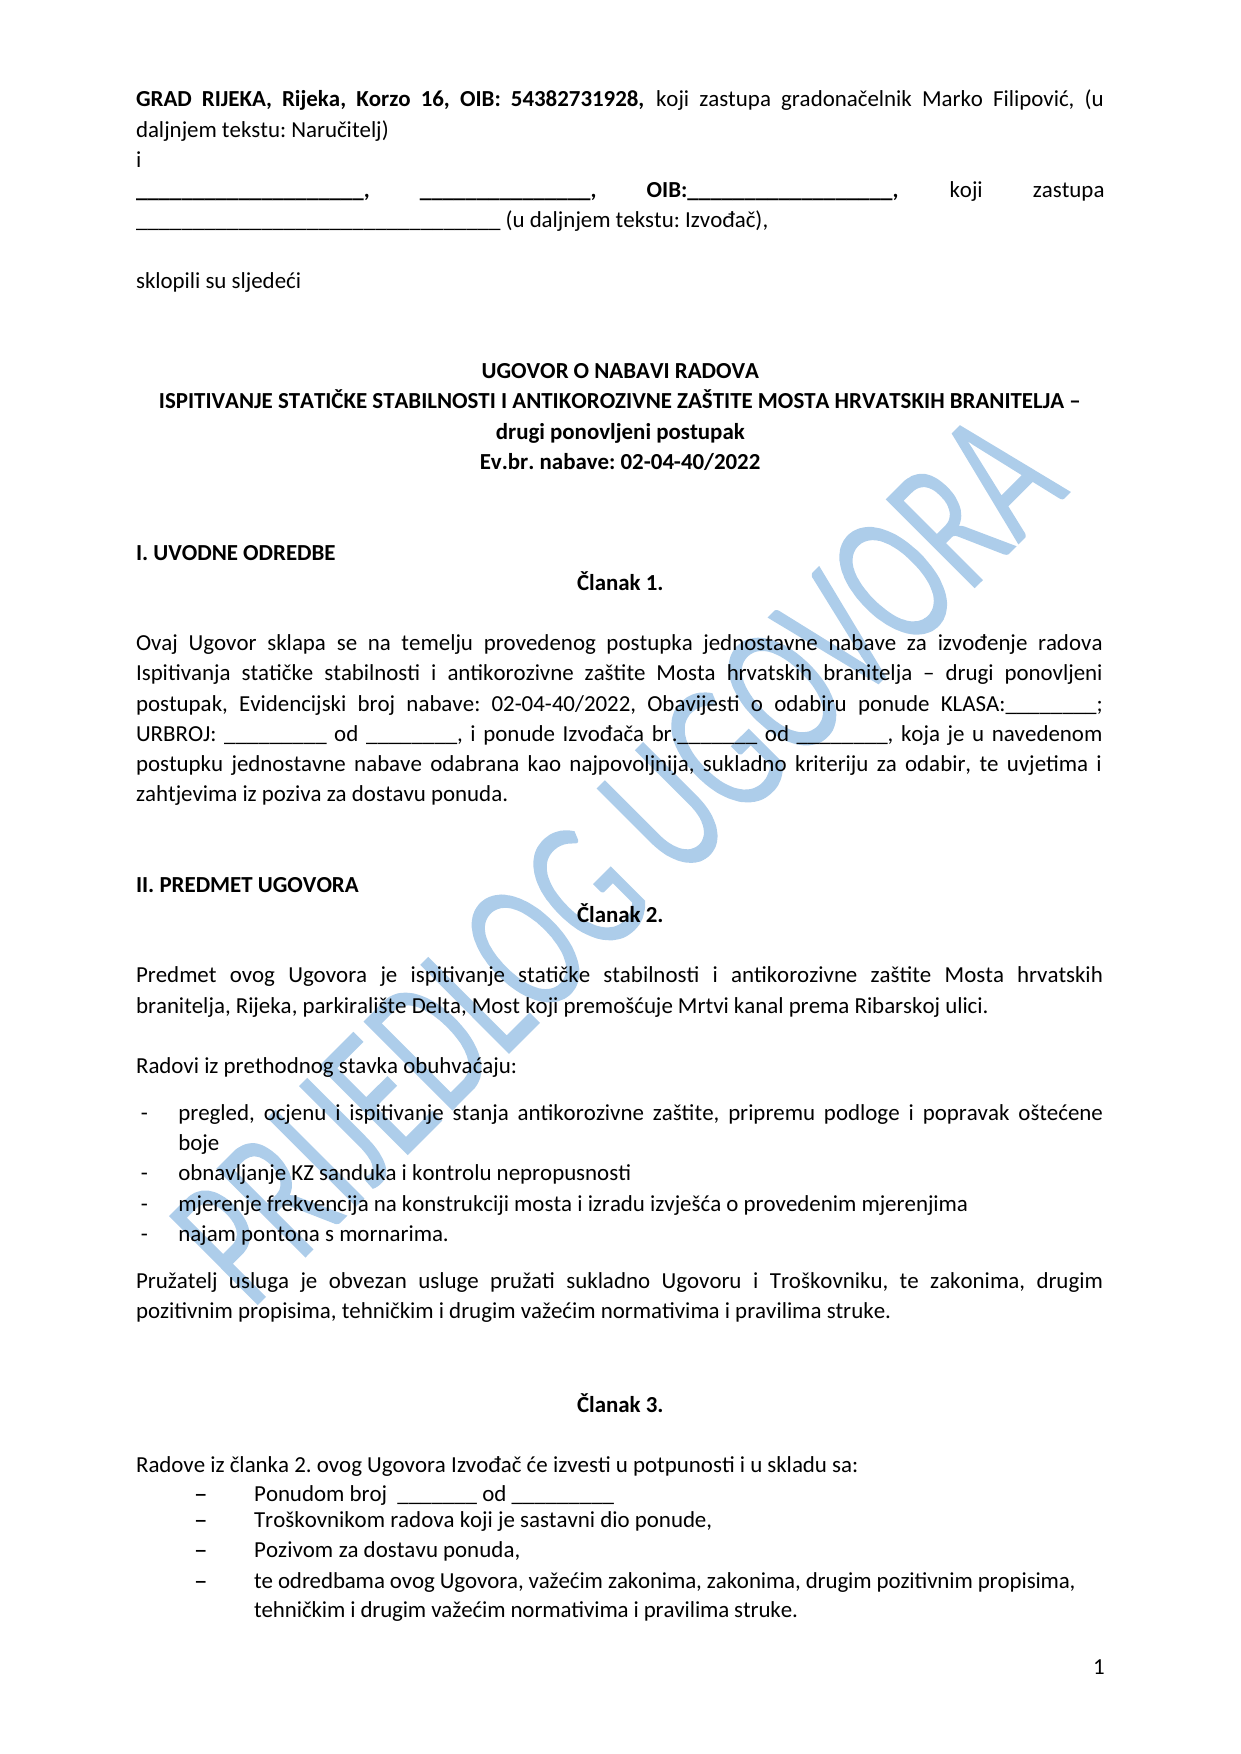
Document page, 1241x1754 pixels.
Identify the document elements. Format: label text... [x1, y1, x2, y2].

list Troškovnikom radova koji je sastavni dio ponude, [195, 1507, 1104, 1533]
list Pozivom za dostavu ponuda, [195, 1533, 1104, 1564]
text Predmet ovog Ugovora je ispitivanje statičke stabilnosti i antikorozivne zaštite Mosta hrvatskih branitelja, Rijeka, parkiralište Delta, Most koji premošćuje Mrtvi kanal prema Ribarskoj ulici. [136, 961, 1104, 1019]
list mjerenje frekvencija na konstrukciji mosta i izradu izvješća o provedenim mjerenjima [141, 1189, 1104, 1217]
text Ev.br. nabave: 02-04-40/2022 [136, 447, 1104, 475]
list te odredbama ovog Ugovora, važećim zakonima, zakonima, drugim pozitivnim propisima, [195, 1564, 1104, 1596]
text Članak 3. [136, 1390, 1104, 1418]
list pregled, ocjenu i ispitivanje stanja antikorozivne zaštite, pripremu podloge i popravak oštećene boje [141, 1098, 1104, 1156]
text i [136, 145, 1104, 173]
text GRAD RIJEKA, Rijeka, Korzo 16, OIB: 54382731928, koji zastupa gradonačelnik Marko Filipović, (u daljnjem tekstu: Naručitelj) [136, 84, 1104, 143]
text ISPITIVANJE STATIČKE STABILNOSTI I ANTIKOROZIVNE ZAŠTITE MOSTA HRVATSKIH BRANITELJA – drugi ponovljeni postupak [136, 387, 1104, 445]
text I. UVODNE ODREDBE [136, 538, 1104, 566]
text ____________________, _______________, OIB:__________________, koji zastupa ________________________________ (u daljnjem tekstu: Izvođač), [136, 175, 1104, 233]
list Ponudom broj _______ od _________ [195, 1480, 1104, 1507]
text Radovi iz prethodnog stavka obuhvaćaju: [136, 1051, 1104, 1079]
list najam pontona s mornarima. [141, 1219, 1104, 1247]
text Ovaj Ugovor sklapa se na temelju provedenog postupka jednostavne nabave za izvođenje radova Ispitivanja statičke stabilnosti i antikorozivne zaštite Mosta hrvatskih branitelja – drugi ponovljeni postupak, Evidencijski broj nabave: 02-04-40/2022, Obavijesti o odabiru ponude KLASA:________; URBROJ: _________ od ________, i ponude Izvođača br._______ od ________, koja je u navedenom postupku jednostavne nabave odabrana kao najpovoljnija, sukladno kriteriju za odabir, te uvjetima i zahtjevima iz poziva za dostavu ponuda. [136, 628, 1104, 807]
text Pružatelj usluga je obvezan usluge pružati sukladno Ugovoru i Troškovniku, te zakonima, drugim pozitivnim propisima, tehničkim i drugim važećim normativima i pravilima struke. [136, 1266, 1104, 1324]
text Članak 2. [136, 900, 1104, 928]
list obnavljanje KZ sanduka i kontrolu nepropusnosti [141, 1158, 1104, 1186]
text Članak 1. [136, 568, 1104, 596]
text UGOVOR O NABAVI RADOVA [136, 356, 1104, 384]
text II. PREDMET UGOVORA [136, 870, 1104, 898]
text sklopili su sljedeći [136, 266, 1104, 294]
text Radove iz članka 2. ovog Ugovora Izvođač će izvesti u potpunosti i u skladu sa: [136, 1450, 1104, 1478]
text tehničkim i drugim važećim normativima i pravilima struke. [195, 1596, 1104, 1624]
